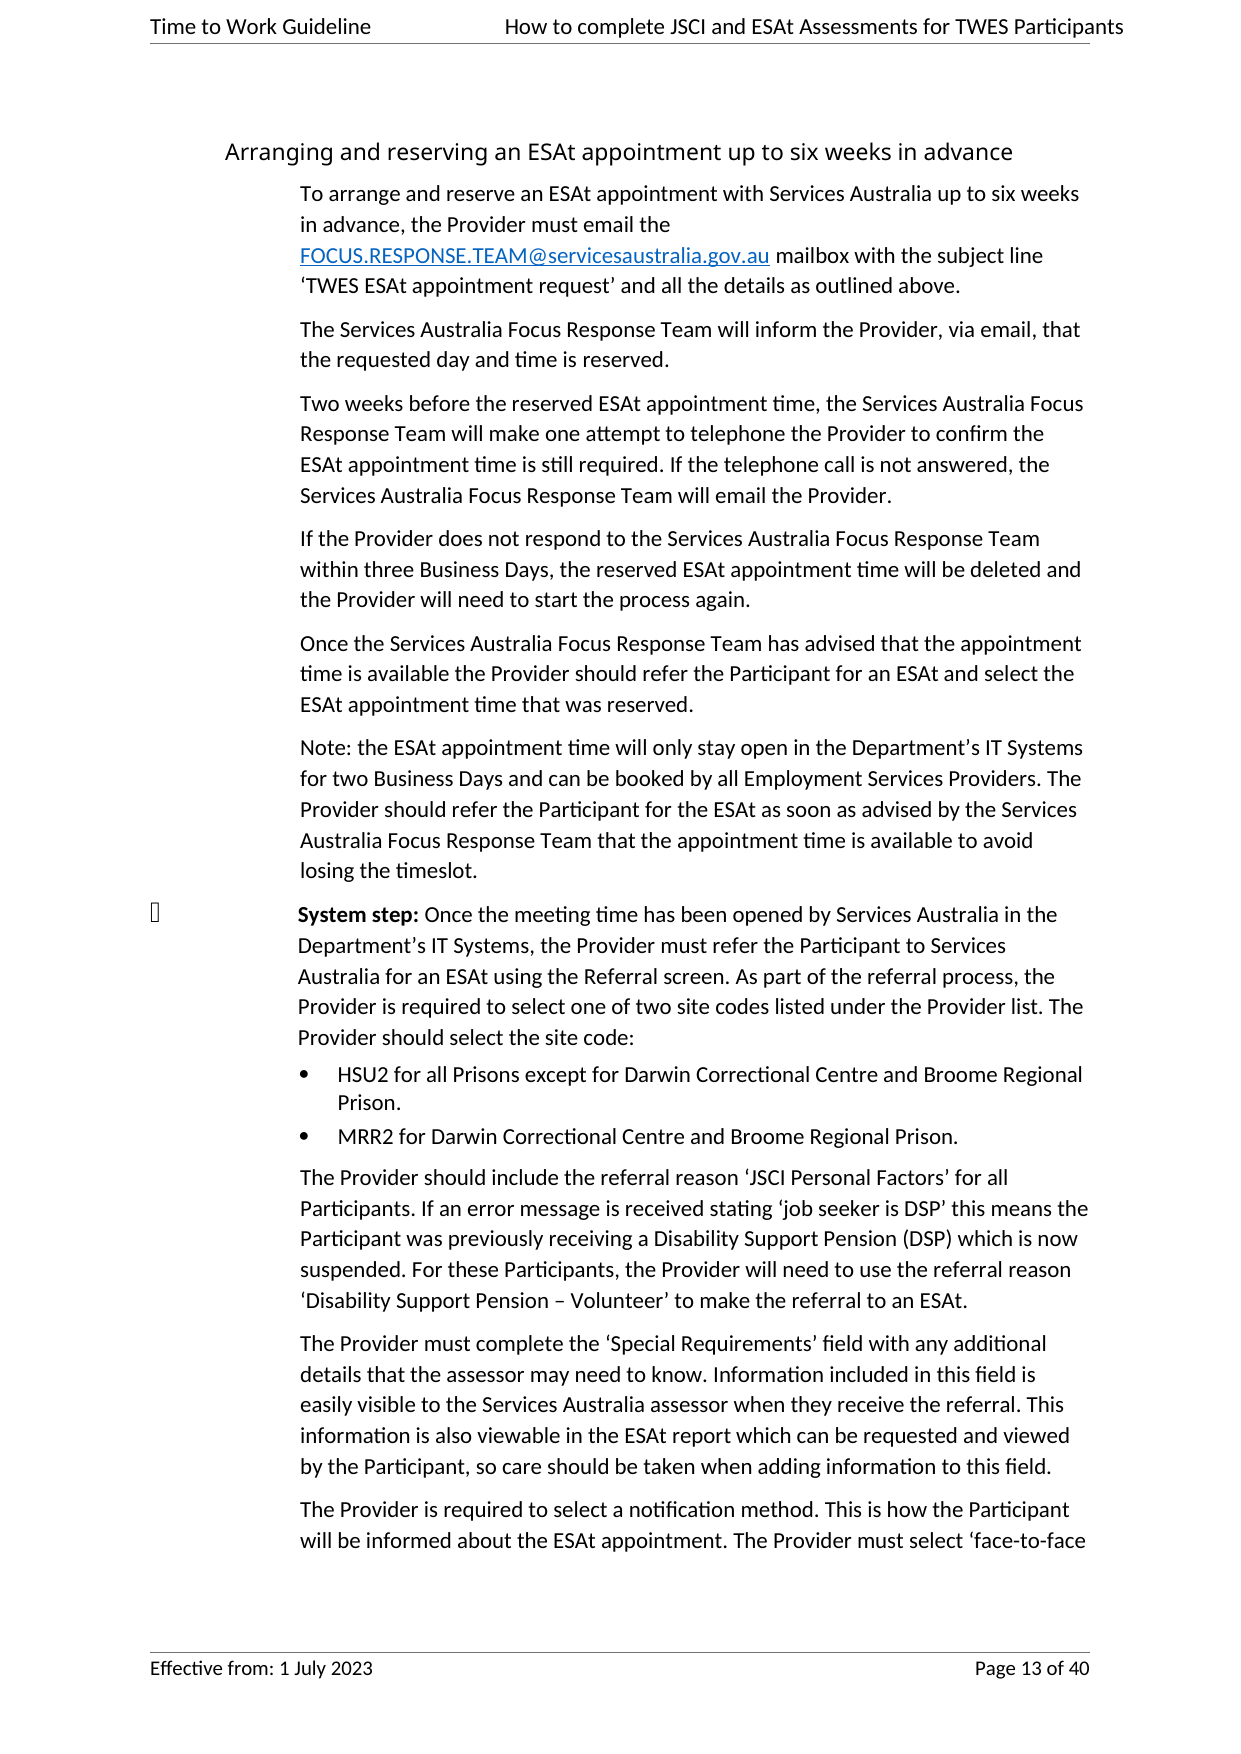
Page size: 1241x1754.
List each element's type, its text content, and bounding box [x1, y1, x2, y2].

text Note: the ESAt appointment time will only stay open in the Department’s IT Systems for two Business Days and can be booked by all Employment Services Providers. The Provider should refer the Participant for the ESAt as soon as advised by the Services Australia Focus Response Team that the appointment time is available to avoid losing the timeslot. [300, 733, 1090, 884]
text If the Provider does not respond to the Services Australia Focus Response Team within three Business Days, the reserved ESAt appointment time will be deleted and the Provider will need to start the process again. [300, 524, 1090, 614]
text The Services Australia Focus Response Team will inform the Provider, via email, that the requested day and time is reserved. [300, 315, 1090, 373]
text Two weeks before the reserved ESAt appointment time, the Services Australia Focus Response Team will make one attempt to telephone the Provider to confirm the ESAt appointment time is still required. If the telephone call is not answered, the Services Australia Focus Response Team will email the Provider. [300, 389, 1090, 509]
subtitle Arranging and reserving an ESAt appointment up to six weeks in advance [225, 136, 1090, 167]
text The Provider must complete the ‘Special Requirements’ field with any additional details that the assessor may need to know. Information included in this field is easily visible to the Services Australia assessor when they receive the referral. This information is also viewable in the ESAt report which can be requested and viewed by the Participant, so care should be taken when adding information to this field. [300, 1329, 1090, 1480]
text Once the Services Australia Focus Response Team has advised that the appointment time is available the Provider should refer the Participant for an ESAt and select the ESAt appointment time that was reserved. [300, 629, 1090, 718]
text The Provider should include the referral reason ‘JSCI Personal Factors’ for all Participants. If an error message is received stating ‘job seeker is DSP’ this means the Participant was previously receiving a Disability Support Pension (DSP) which is now suspended. For these Participants, the Provider will need to use the referral reason ‘Disability Support Pension – Volunteer’ to make the referral to an ESAt. [300, 1163, 1090, 1314]
list System step: Once the meeting time has been opened by Services Australia in the Department’s IT Systems, the Provider must refer the Participant to Services Australia for an ESAt using the Referral screen. As part of the referral process, the Provider is required to select one of two site codes listed under the Provider list. The Provider should select the site code: [150, 900, 1090, 1051]
text MRR2 for Darwin Correctional Centre and Broome Regional Prison. [300, 1122, 1090, 1151]
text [300, 1495, 1090, 1554]
text HSU2 for all Prisons except for Darwin Correctional Centre and Broome Regional Prison. [300, 1060, 1090, 1116]
text To arrange and reserve an ESAt appointment with Services Australia up to six weeks in advance, the Provider must email the FOCUS.RESPONSE.TEAM@servicesaustralia.gov.au mailbox with the subject line ‘TWES ESAt appointment request’ and all the details as outlined above. [300, 179, 1090, 299]
